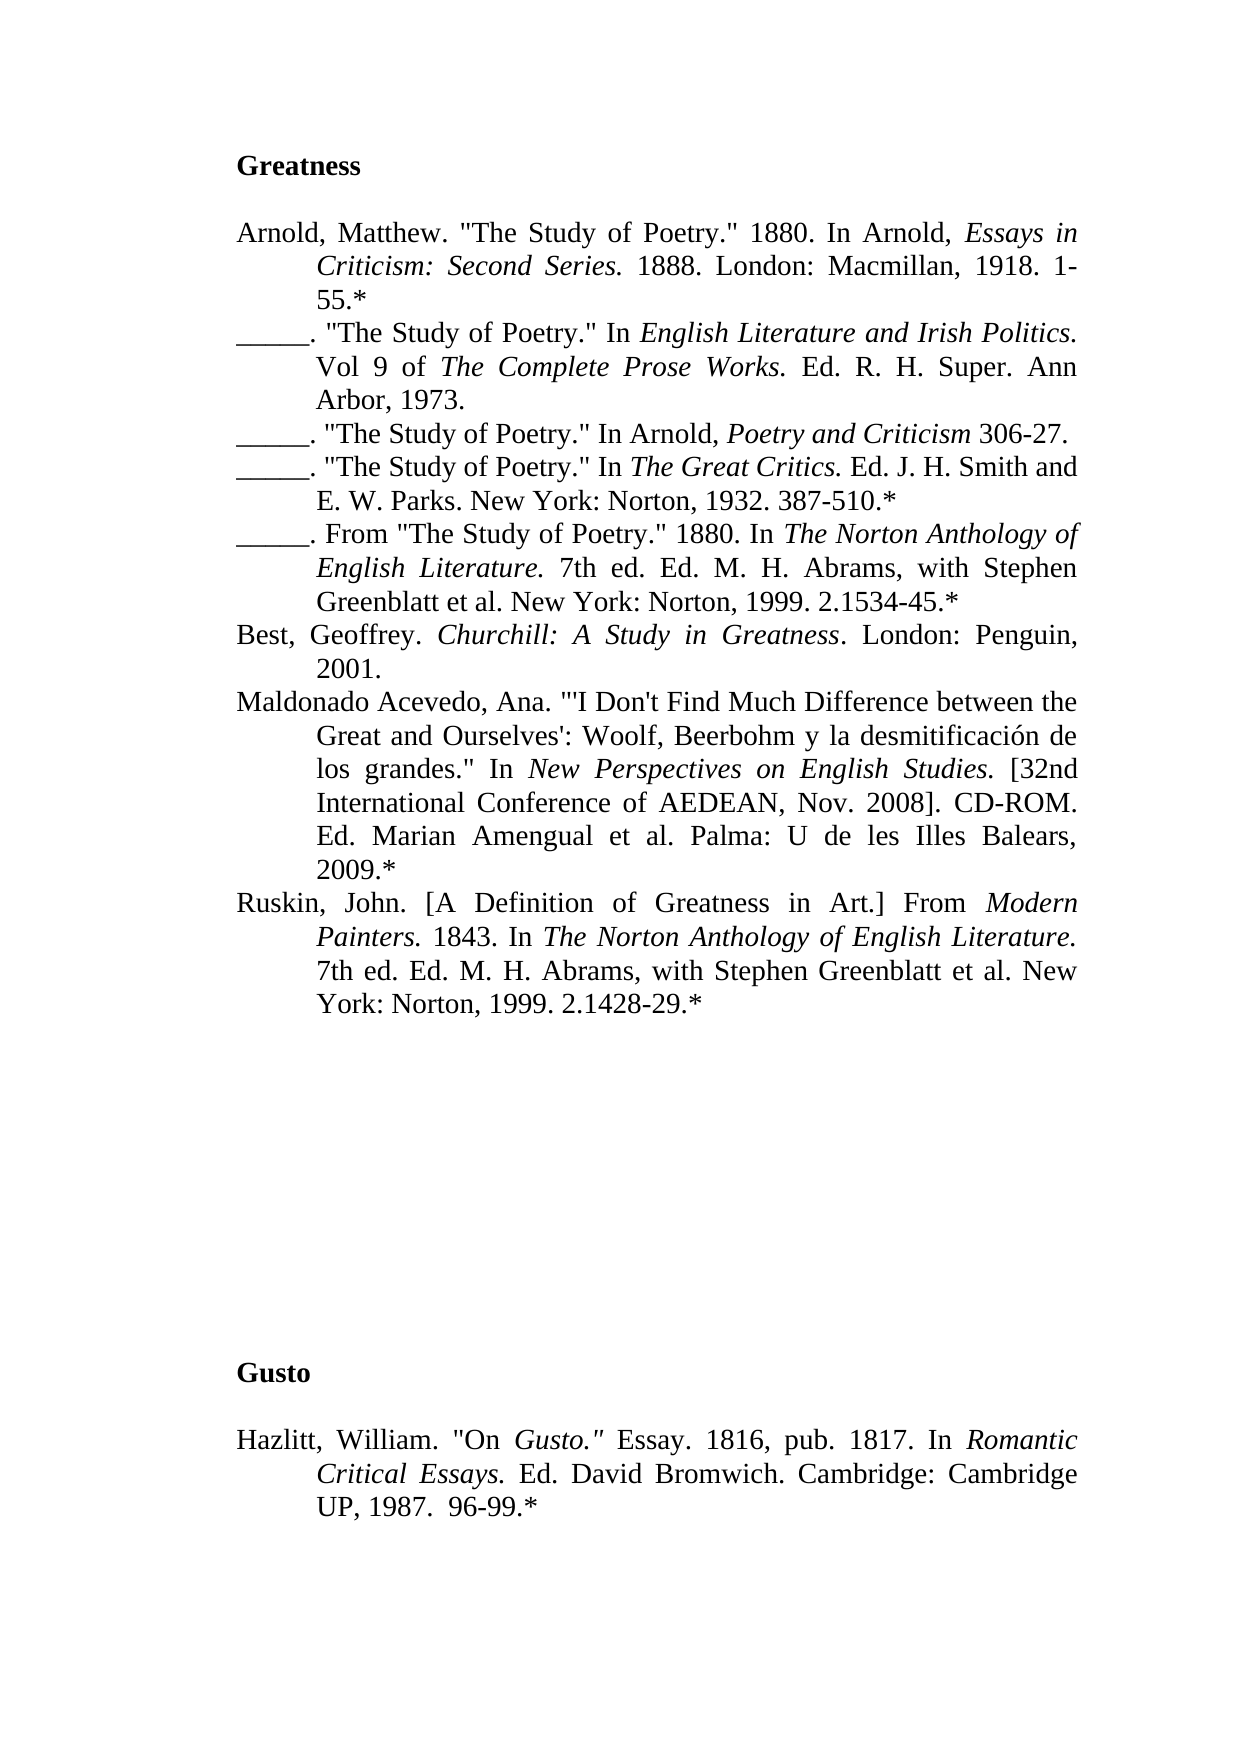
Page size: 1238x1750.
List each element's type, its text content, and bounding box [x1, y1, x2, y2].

subtitle Greatness [236, 148, 1078, 181]
text Hazlitt, William. "On Gusto." Essay. 1816, pub. 1817. In Romantic Critical Essays. Ed. David Bromwich. Cambridge: Cambridge UP, 1987. 96-99.* [236, 1422, 1078, 1523]
text Maldonado Acevedo, Ana. "'I Don't Find Much Difference between the Great and Ourselves': Woolf, Beerbohm y la desmitificación de los grandes." In New Perspectives on English Studies. [32nd International Conference of AEDEAN, Nov. 2008]. CD-ROM. Ed. Marian Amengual et al. Palma: U de les Illes Balears, 2009.* [236, 684, 1078, 886]
text Ruskin, John. [A Definition of Greatness in Art.] From Modern Painters. 1843. In The Norton Anthology of English Literature. 7th ed. Ed. M. H. Abrams, with Stephen Greenblatt et al. New York: Norton, 1999. 2.1428-29.* [236, 886, 1078, 1020]
text Gusto [236, 1355, 1078, 1389]
text _____. "The Study of Poetry." In Arnold, Poetry and Criticism 306-27. [236, 416, 1078, 449]
text Arnold, Matthew. "The Study of Poetry." 1880. In Arnold, Essays in Criticism: Second Series. 1888. London: Macmillan, 1918. 1-55.* [236, 215, 1078, 315]
text _____. From "The Study of Poetry." 1880. In The Norton Anthology of English Literature. 7th ed. Ed. M. H. Abrams, with Stephen Greenblatt et al. New York: Norton, 1999. 2.1534-45.* [236, 517, 1078, 617]
text Best, Geoffrey. Churchill: A Study in Greatness. London: Penguin, 2001. [236, 617, 1078, 684]
text _____. "The Study of Poetry." In English Literature and Irish Politics. Vol 9 of The Complete Prose Works. Ed. R. H. Super. Ann Arbor, 1973. [236, 315, 1078, 416]
text _____. "The Study of Poetry." In The Great Critics. Ed. J. H. Smith and E. W. Parks. New York: Norton, 1932. 387-510.* [236, 449, 1078, 517]
